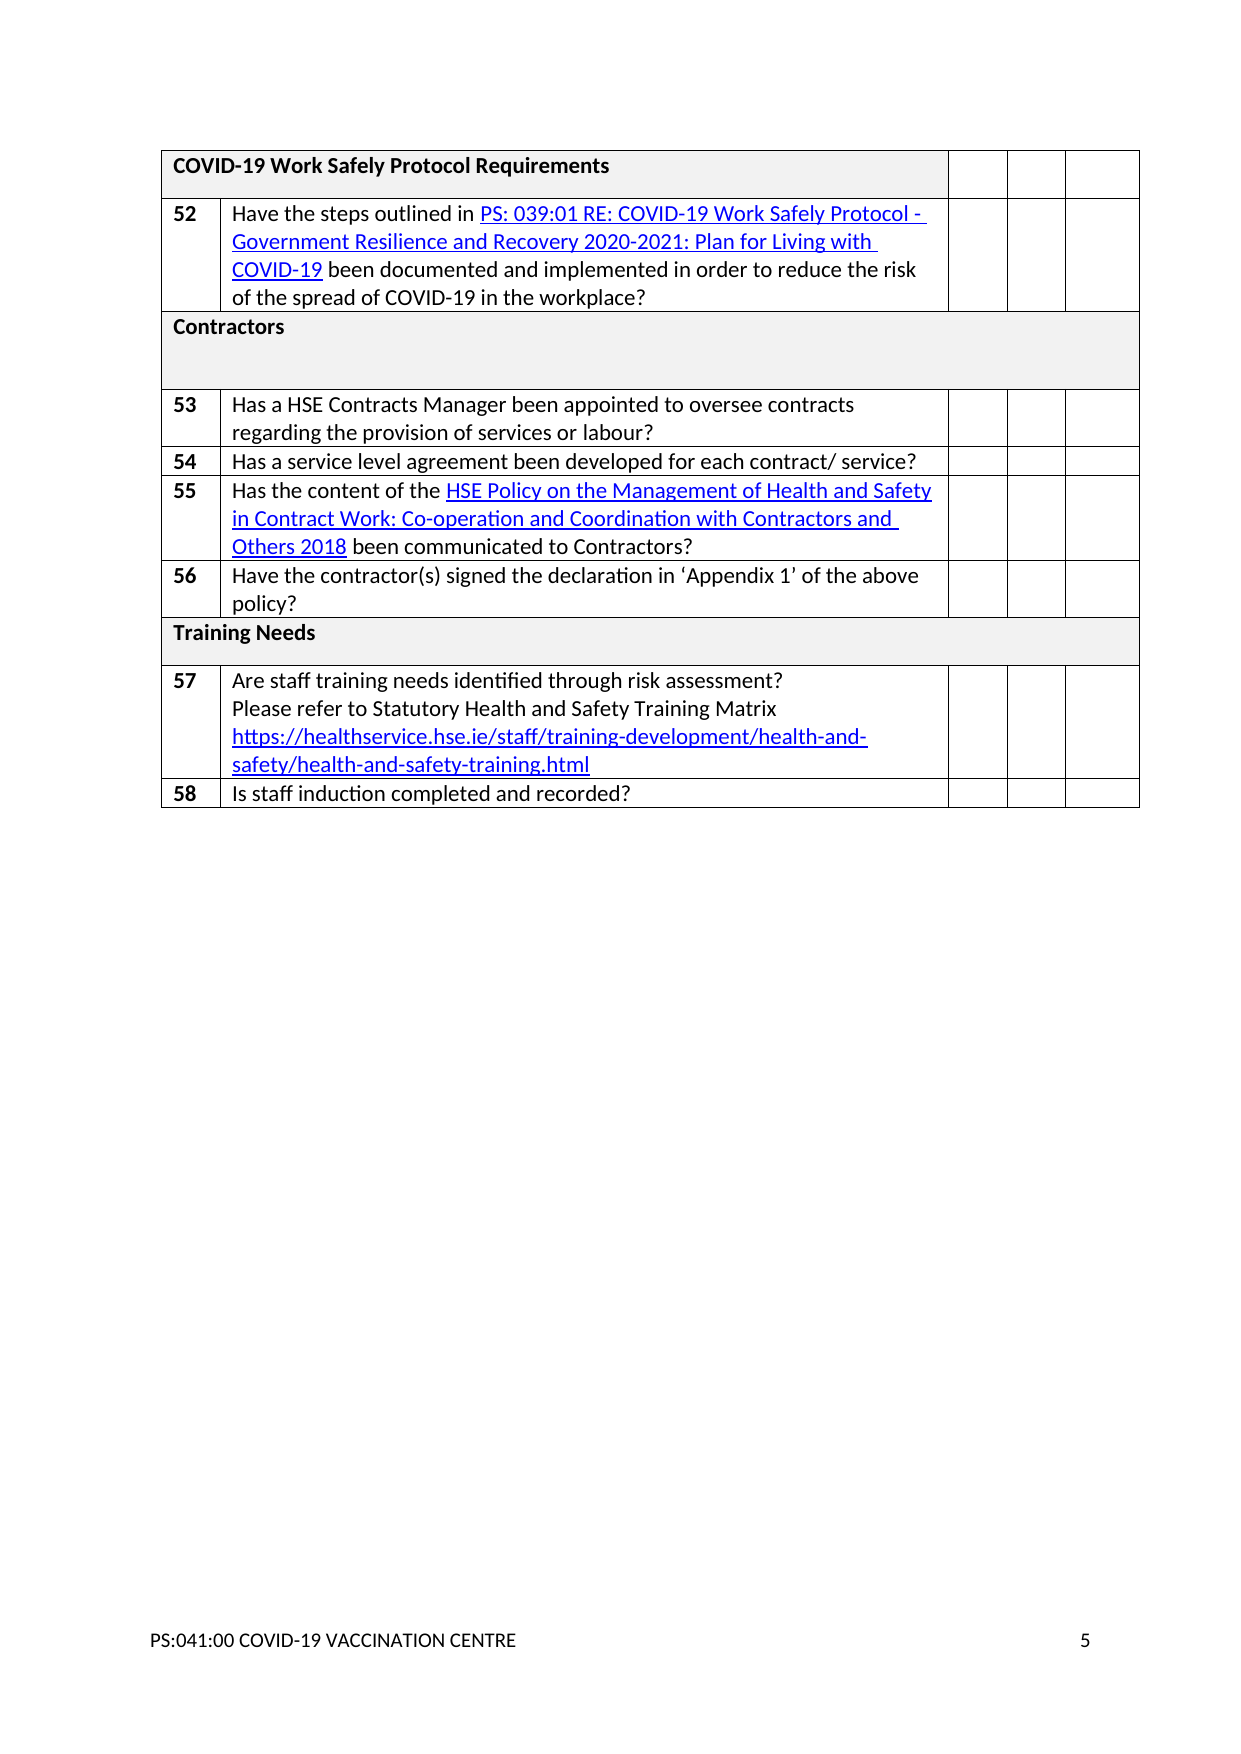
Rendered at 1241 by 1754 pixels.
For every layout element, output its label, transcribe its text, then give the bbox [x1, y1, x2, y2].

table_cell Has a HSE Contracts Manager been appointed to oversee contracts regarding the provision of services or labour? [221, 390, 948, 446]
table_cell [1066, 476, 1139, 560]
table_header [1008, 151, 1065, 198]
table_cell [1066, 447, 1139, 475]
table_cell [1008, 199, 1065, 311]
table_cell [1008, 447, 1065, 475]
table_cell 57 [162, 666, 220, 778]
table_cell 58 [162, 779, 220, 807]
table_cell Training Needs [162, 618, 1139, 665]
table_cell [949, 561, 1007, 617]
table_cell [949, 199, 1007, 311]
table_cell Is staff induction completed and recorded? [221, 779, 948, 807]
table_header [1066, 151, 1139, 198]
table_cell [1066, 561, 1139, 617]
table_cell [1008, 390, 1065, 446]
table_header [949, 151, 1007, 198]
table_cell [1066, 199, 1139, 311]
table_cell 56 [162, 561, 220, 617]
table_cell 54 [162, 447, 220, 475]
table_cell [1008, 779, 1065, 807]
table_cell [949, 779, 1007, 807]
table_cell [1066, 666, 1139, 778]
table_cell Are staff training needs identified through risk assessment? Please refer to Statutory Health and Safety Training Matrix https://healthservice.hse.ie/staff/training-development/health-and-safety/health-and-safety-training.html [221, 666, 948, 778]
table_header COVID-19 Work Safely Protocol Requirements [162, 151, 948, 198]
table_cell [1008, 561, 1065, 617]
table_cell [1008, 666, 1065, 778]
table_cell [949, 666, 1007, 778]
table_cell [1066, 390, 1139, 446]
table_cell 52 [162, 199, 220, 311]
table_cell [1008, 476, 1065, 560]
table_cell 55 [162, 476, 220, 560]
table_cell Have the steps outlined in PS: 039:01 RE: COVID-19 Work Safely Protocol - Government Resilience and Recovery 2020-2021: Plan for Living with COVID-19 been documented and implemented in order to reduce the risk of the spread of COVID-19 in the workplace? [221, 199, 948, 311]
table_cell [949, 390, 1007, 446]
table_cell [949, 476, 1007, 560]
table_cell [949, 447, 1007, 475]
table_cell [1066, 779, 1139, 807]
table_cell Has a service level agreement been developed for each contract/ service? [221, 447, 948, 475]
table_cell 53 [162, 390, 220, 446]
table_cell Contractors [162, 312, 1139, 389]
table_cell Have the contractor(s) signed the declaration in ‘Appendix 1’ of the above policy? [221, 561, 948, 617]
table_cell Has the content of the HSE Policy on the Management of Health and Safety in Contract Work: Co-operation and Coordination with Contractors and Others 2018 been communicated to Contractors? [221, 476, 948, 560]
